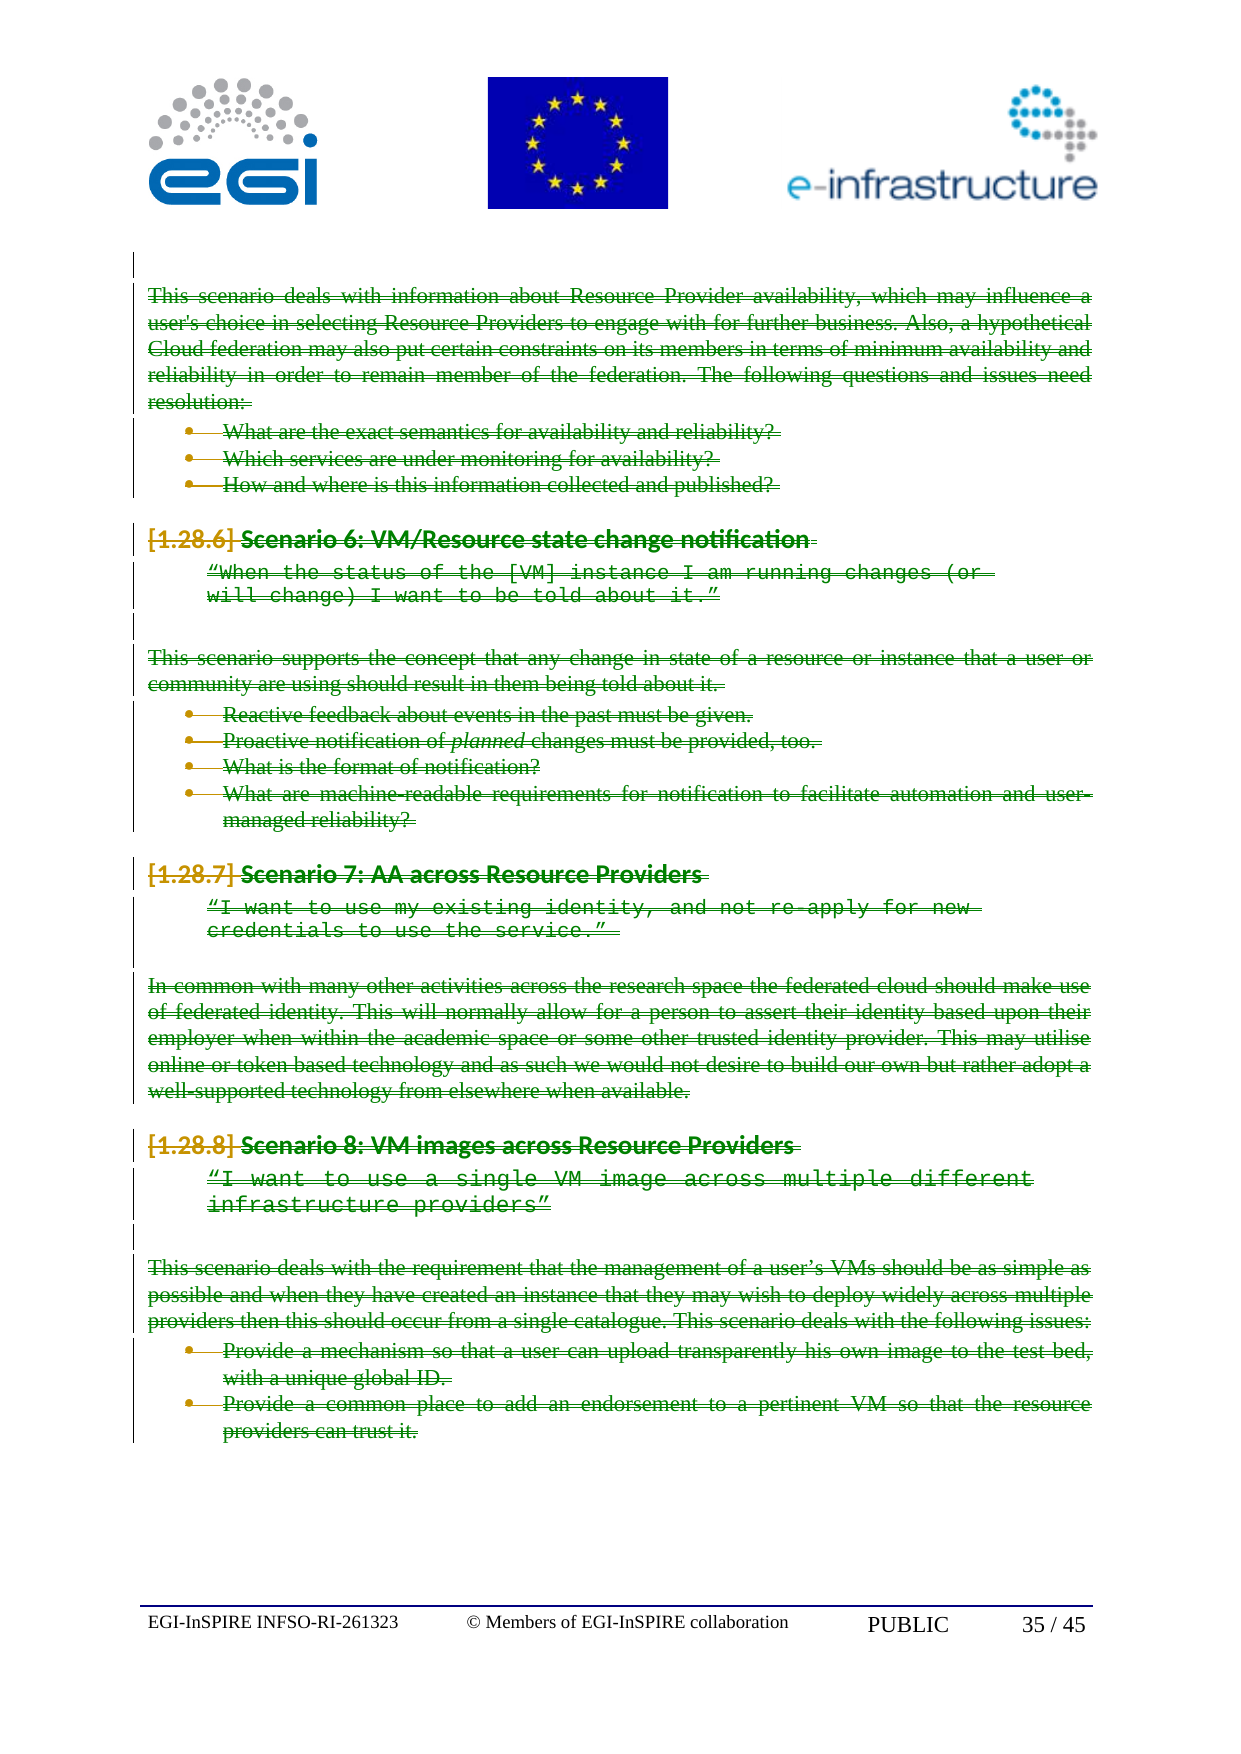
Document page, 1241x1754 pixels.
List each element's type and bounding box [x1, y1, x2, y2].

picture [147, 77, 319, 207]
picture [780, 77, 1106, 209]
picture [487, 77, 669, 209]
